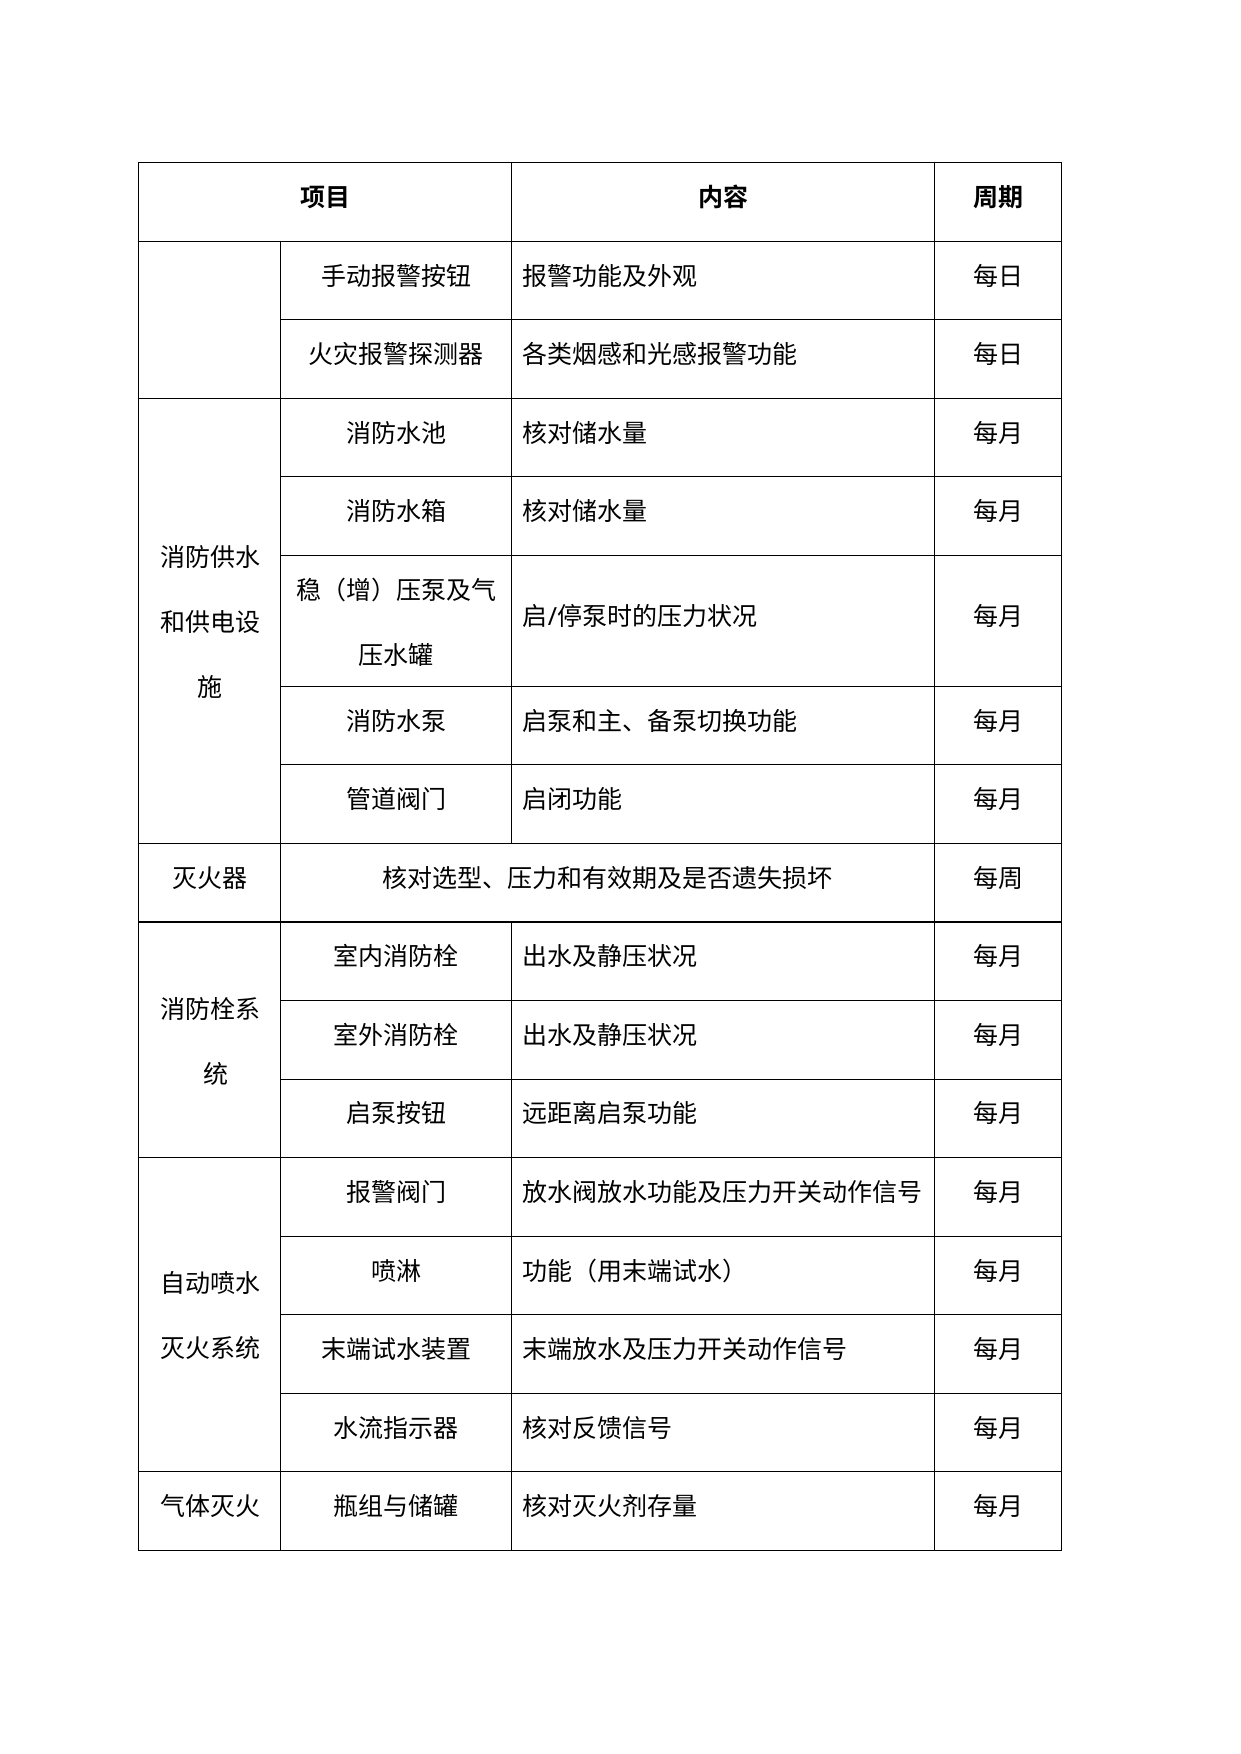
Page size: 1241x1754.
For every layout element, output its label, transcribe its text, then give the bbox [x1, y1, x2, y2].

table_cell 每月 [935, 687, 1061, 764]
table_cell 远距离启泵功能 [512, 1080, 934, 1157]
table_cell 消防水泵 [281, 687, 511, 764]
table_cell 稳（增）压泵及气压水罐 [281, 556, 511, 686]
table_cell 核对选型、压力和有效期及是否遗失损坏 [281, 844, 934, 921]
table_cell 瓶组与储罐 [281, 1472, 511, 1550]
table_cell 放水阀放水功能及压力开关动作信号 [512, 1158, 934, 1236]
table_cell 核对储水量 [512, 477, 934, 555]
table_cell 火灾报警探测器 [281, 320, 511, 398]
table_cell 每月 [935, 477, 1061, 555]
table_header 内容 [512, 163, 934, 241]
table_cell 每月 [935, 1394, 1061, 1471]
table_header 项目 [139, 163, 511, 241]
table_cell 启泵和主、备泵切换功能 [512, 687, 934, 764]
table_cell 报警功能及外观 [512, 242, 934, 319]
table_cell 各类烟感和光感报警功能 [512, 320, 934, 398]
table_cell 消防栓系统 [139, 923, 280, 1157]
table_cell 管道阀门 [281, 765, 511, 843]
table_cell 末端放水及压力开关动作信号 [512, 1315, 934, 1393]
table_cell 每月 [935, 556, 1061, 686]
table_cell 手动报警按钮 [281, 242, 511, 319]
table_cell 核对灭火剂存量 [512, 1472, 934, 1550]
table_cell 出水及静压状况 [512, 1001, 934, 1078]
table_cell 每月 [935, 399, 1061, 476]
table_cell 自动喷水灭火系统 [139, 1158, 280, 1471]
table_cell 室内消防栓 [281, 923, 511, 1000]
table_cell 报警阀门 [281, 1158, 511, 1236]
table_cell 每月 [935, 1001, 1061, 1078]
table_cell 出水及静压状况 [512, 923, 934, 1000]
table_cell 每月 [935, 1237, 1061, 1314]
table_cell 每月 [935, 1080, 1061, 1157]
table_cell 每月 [935, 1472, 1061, 1550]
table_cell 启泵按钮 [281, 1080, 511, 1157]
table_cell 每月 [935, 1315, 1061, 1393]
table_cell 每周 [935, 844, 1061, 921]
table_cell 核对储水量 [512, 399, 934, 476]
table_cell 每月 [935, 1158, 1061, 1236]
table_cell 每月 [935, 765, 1061, 843]
table_cell 核对反馈信号 [512, 1394, 934, 1471]
table_cell 消防水箱 [281, 477, 511, 555]
table_cell 室外消防栓 [281, 1001, 511, 1078]
table_cell 每日 [935, 320, 1061, 398]
table_cell 末端试水装置 [281, 1315, 511, 1393]
table_cell 消防水池 [281, 399, 511, 476]
table_cell 灭火器 [139, 844, 280, 921]
table_cell 每日 [935, 242, 1061, 319]
table_cell 喷淋 [281, 1237, 511, 1314]
table_cell 启/停泵时的压力状况 [512, 556, 934, 686]
table_cell 启闭功能 [512, 765, 934, 843]
table_header 周期 [935, 163, 1061, 241]
table_cell 消防供水和供电设施 [139, 399, 280, 843]
table_cell 气体灭火系统 [139, 1472, 280, 1550]
table_cell 水流指示器 [281, 1394, 511, 1471]
table_cell 功能（用末端试水） [512, 1237, 934, 1314]
table_cell 每月 [935, 923, 1061, 1000]
